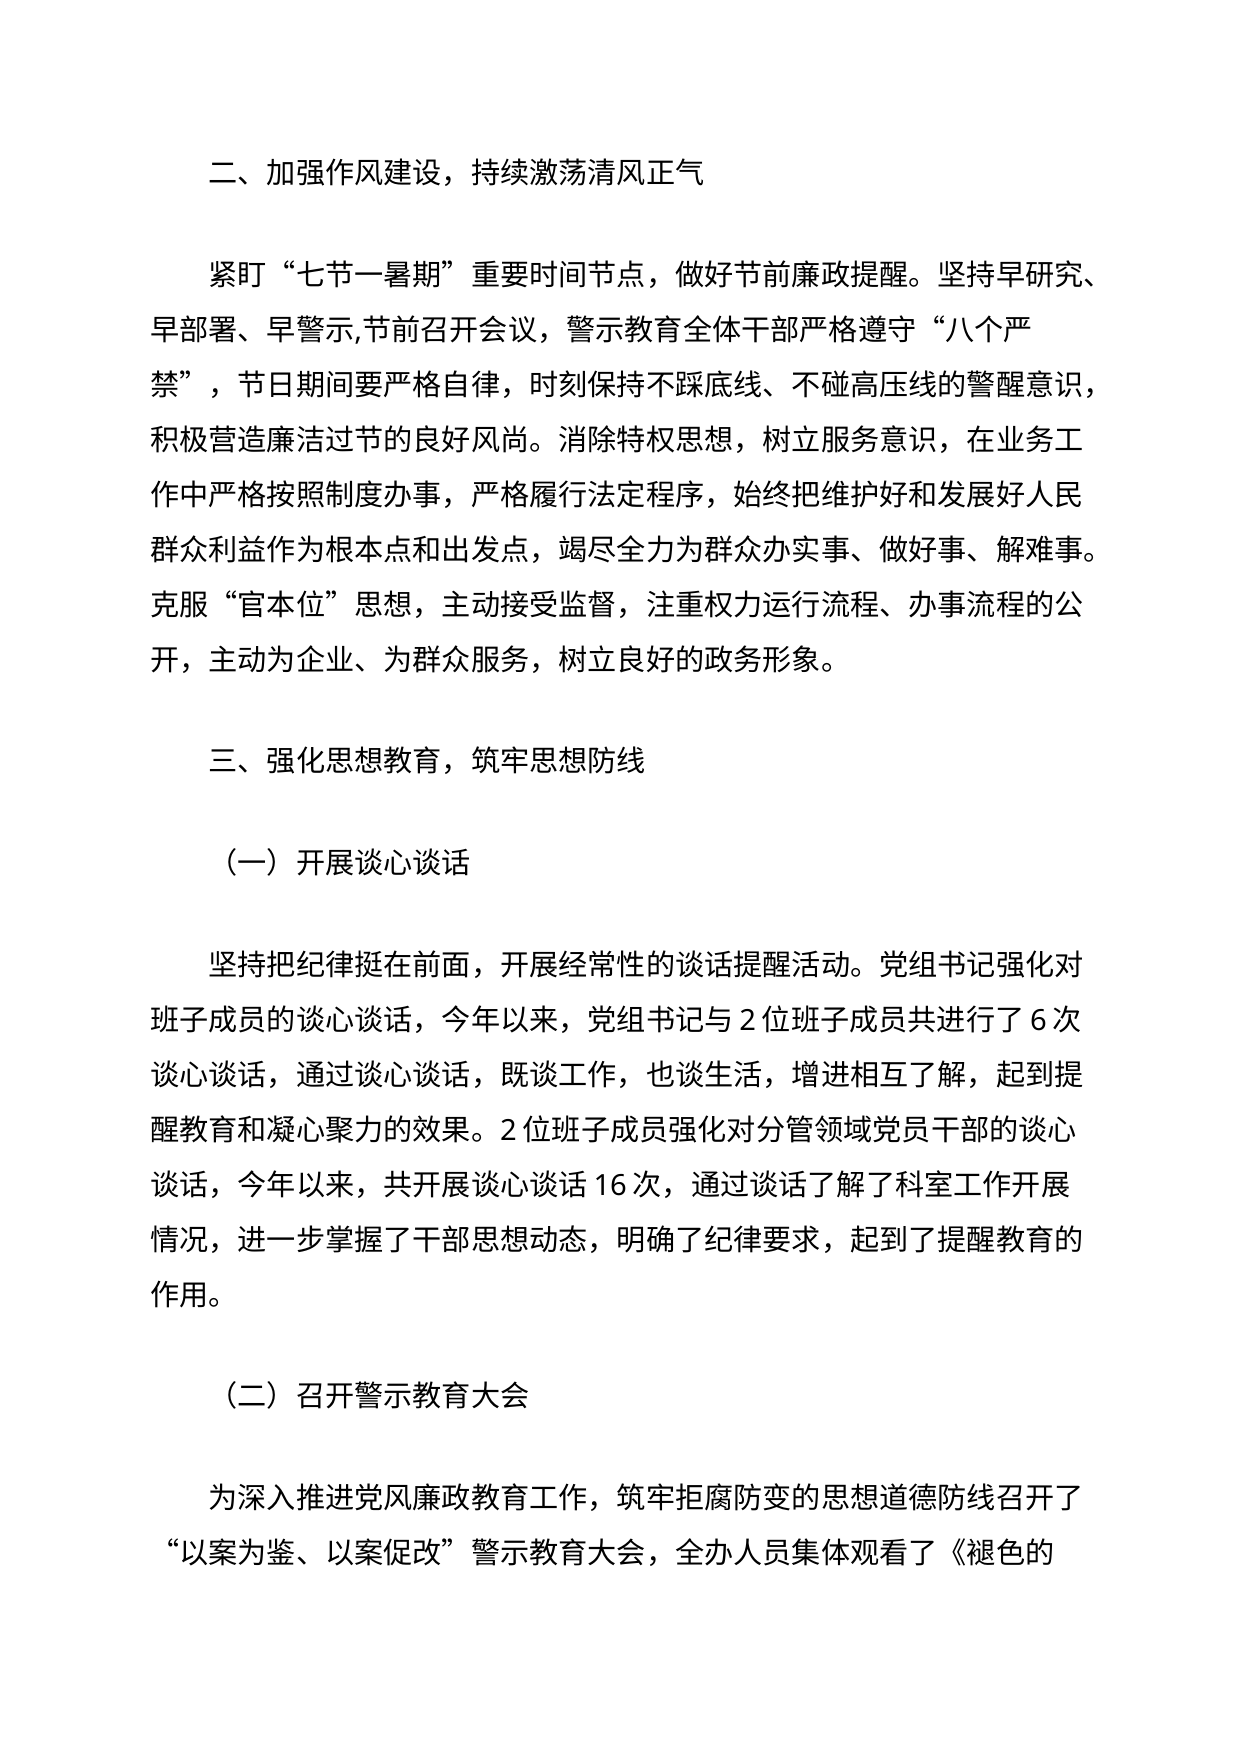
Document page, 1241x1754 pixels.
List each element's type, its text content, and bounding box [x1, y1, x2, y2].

text 三、强化思想教育，筑牢思想防线 [150, 738, 1090, 780]
text 二、加强作风建设，持续激荡清风正气 [150, 150, 1090, 192]
text （一）开展谈心谈话 [150, 840, 1090, 882]
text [150, 1475, 1090, 1572]
text （二）召开警示教育大会 [150, 1373, 1090, 1415]
text 紧盯“七节一暑期”重要时间节点，做好节前廉政提醒。坚持早研究、早部署、早警示,节前召开会议，警示教育全体干部严格遵守“八个严禁”，节日期间要严格自律，时刻保持不踩底线、不碰高压线的警醒意识，积极营造廉洁过节的良好风尚。消除特权思想，树立服务意识，在业务工作中严格按照制度办事，严格履行法定程序，始终把维护好和发展好人民群众利益作为根本点和出发点，竭尽全力为群众办实事、做好事、解难事。克服“官本位”思想，主动接受监督，注重权力运行流程、办事流程的公开，主动为企业、为群众服务，树立良好的政务形象。 [150, 252, 1090, 678]
text 坚持把纪律挺在前面，开展经常性的谈话提醒活动。党组书记强化对班子成员的谈心谈话，今年以来，党组书记与2位班子成员共进行了6次谈心谈话，通过谈心谈话，既谈工作，也谈生活，增进相互了解，起到提醒教育和凝心聚力的效果。2位班子成员强化对分管领域党员干部的谈心谈话，今年以来，共开展谈心谈话16次，通过谈话了解了科室工作开展情况，进一步掌握了干部思想动态，明确了纪律要求，起到了提醒教育的作用。 [150, 941, 1090, 1313]
